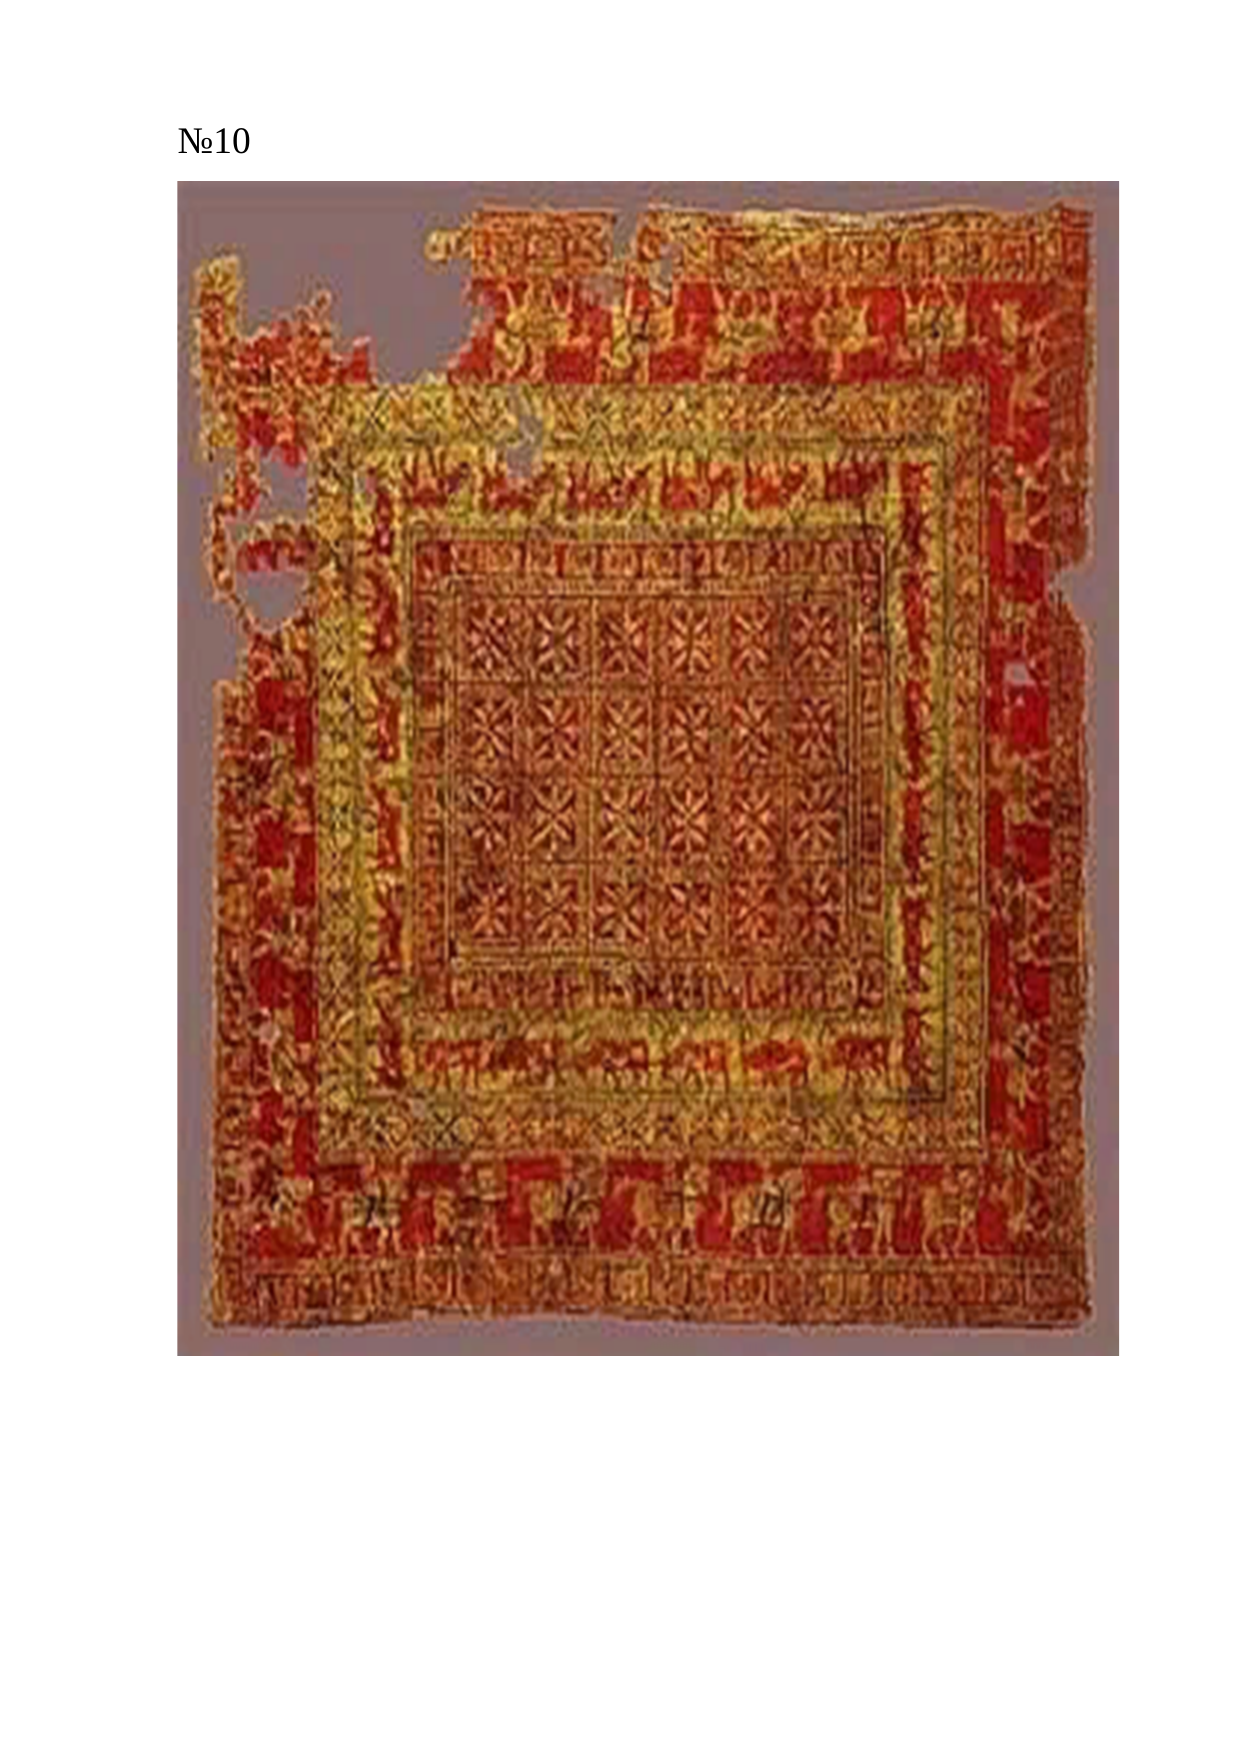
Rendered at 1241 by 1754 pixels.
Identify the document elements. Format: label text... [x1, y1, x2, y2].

picture [177, 181, 1120, 1356]
text №10 [177, 118, 1152, 161]
